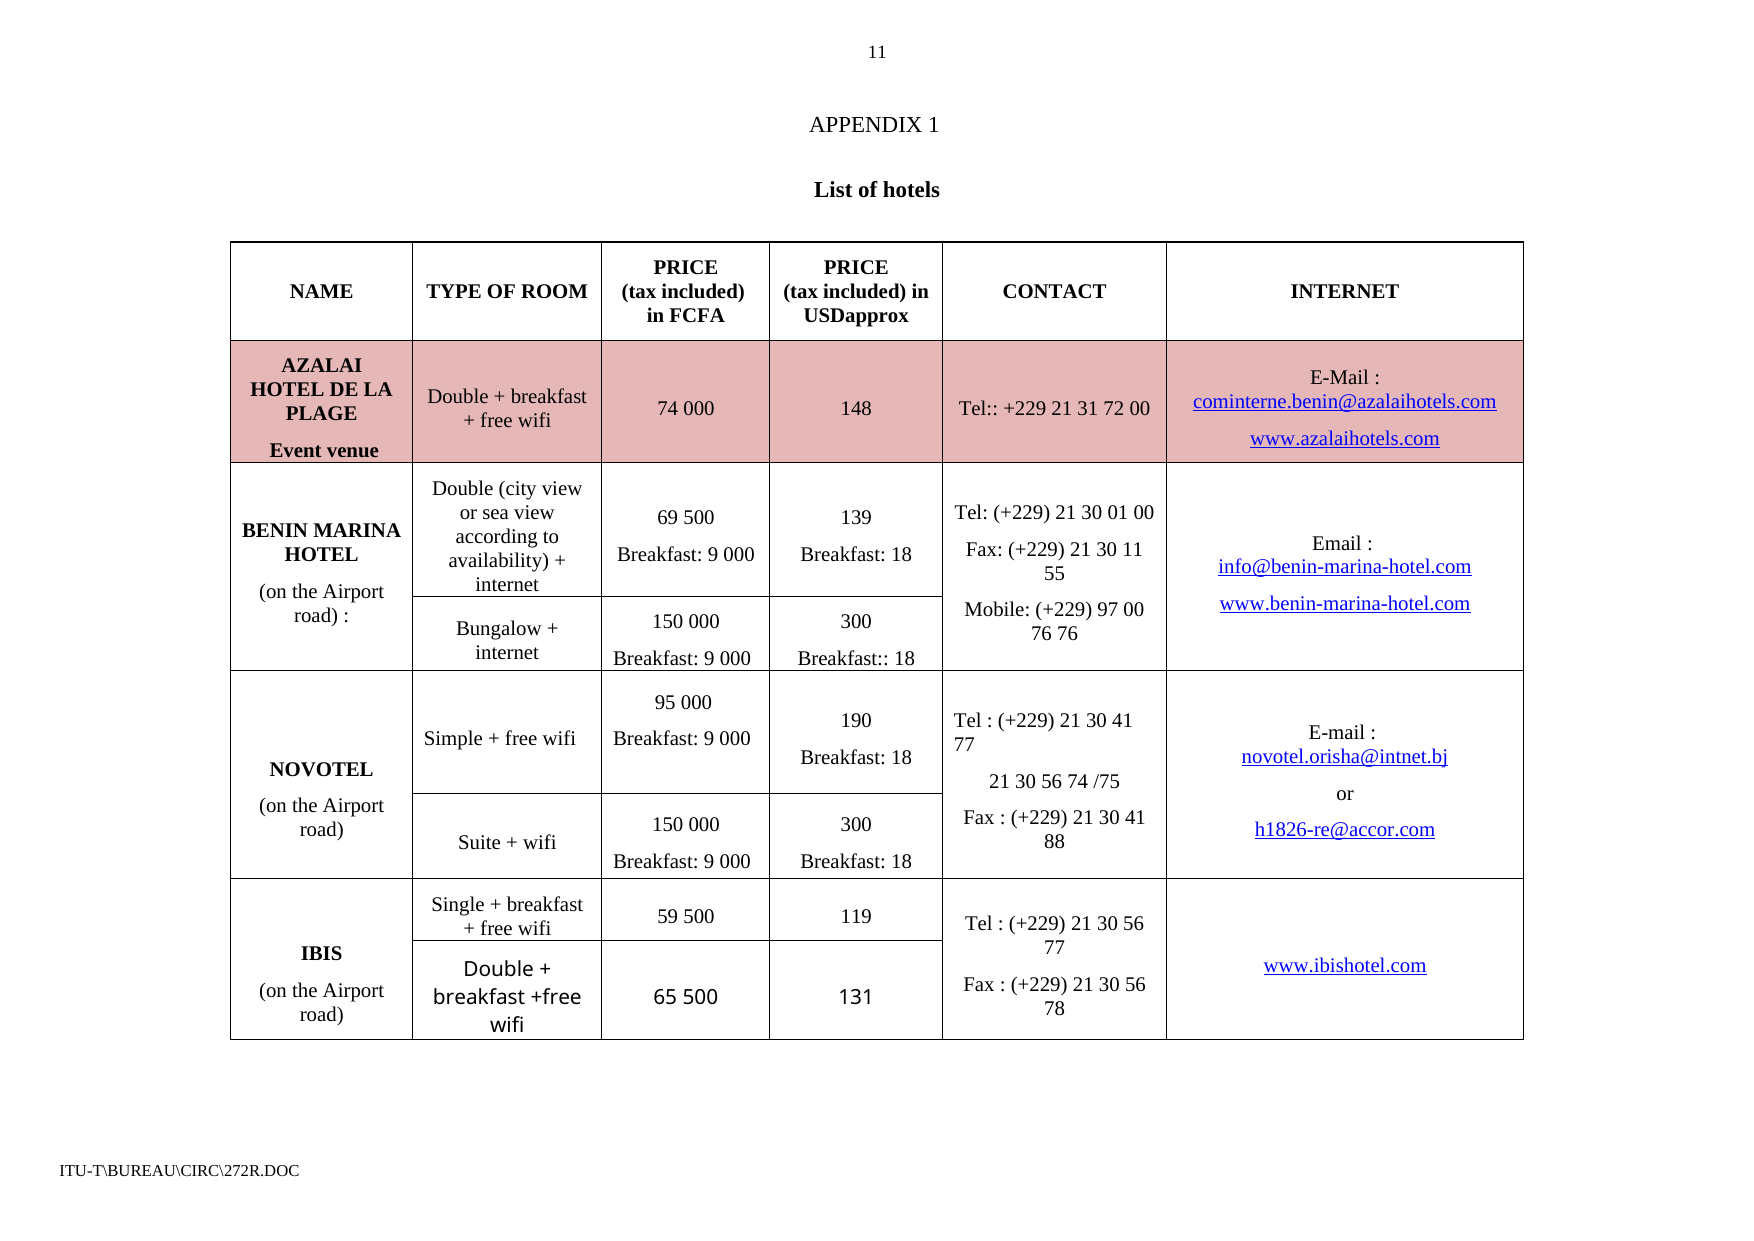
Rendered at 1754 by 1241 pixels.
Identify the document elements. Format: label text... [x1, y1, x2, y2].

table_cell Single + breakfast + free wifi [413, 879, 601, 940]
table_cell 65 500 [602, 941, 769, 1039]
table_cell 150 000 Breakfast: 9 000 [602, 794, 769, 878]
table_cell NOVOTEL (on the Airport road) [231, 671, 412, 878]
table_cell Tel : (+229) 21 30 56 77 Fax : (+229) 21 30 56 78 [943, 879, 1166, 1039]
table_cell Double + breakfast + free wifi [413, 341, 601, 462]
table_cell E-mail : novotel.orisha@intnet.bj or h1826-re@accor.com [1167, 671, 1523, 878]
table_cell 59 500 [602, 879, 769, 940]
table_cell Tel:: +229 21 31 72 00 [943, 341, 1166, 462]
table_cell Double (city view or sea view according to availability) + internet [413, 463, 601, 596]
table_header PRICE (tax included) in USDapprox [770, 243, 942, 340]
table_cell 131 [770, 941, 942, 1039]
table_cell 150 000 Breakfast: 9 000 [602, 597, 769, 670]
table_cell 74 000 [602, 341, 769, 462]
table_header CONTACT [943, 243, 1166, 340]
table_cell www.ibishotel.com [1167, 879, 1523, 1039]
table_cell Bungalow + internet [413, 597, 601, 670]
table_cell 69 500 Breakfast: 9 000 [602, 463, 769, 596]
table_cell Double + breakfast +free wifi [413, 941, 601, 1039]
table_cell AZALAI HOTEL DE LA PLAGE Event venue [231, 341, 412, 462]
table_header TYPE OF ROOM [413, 243, 601, 340]
table_cell Tel : (+229) 21 30 41 77 21 30 56 74 /75 Fax : (+229) 21 30 41 88 [943, 671, 1166, 878]
table_cell 300 Breakfast: 18 [770, 794, 942, 878]
table_cell IBIS (on the Airport road) [231, 879, 412, 1039]
text List of hotels [59, 176, 1695, 203]
table_cell E-Mail : cominterne.benin@azalaihotels.com www.azalaihotels.com [1167, 341, 1523, 462]
table_header PRICE (tax included) in FCFA [602, 243, 769, 340]
table_header NAME [231, 243, 412, 340]
table_header INTERNET [1167, 243, 1523, 340]
table_cell 190 Breakfast: 18 [770, 671, 942, 793]
text APPENDIX 1 [59, 111, 1695, 164]
table_cell BENIN MARINA HOTEL (on the Airport road) : [231, 463, 412, 670]
table_cell 300 Breakfast:: 18 [770, 597, 942, 670]
table_cell 119 [770, 879, 942, 940]
table_cell Tel: (+229) 21 30 01 00 Fax: (+229) 21 30 11 55 Mobile: (+229) 97 00 76 76 [943, 463, 1166, 670]
table_cell Simple + free wifi [413, 671, 601, 793]
table_cell 148 [770, 341, 942, 462]
table_cell Suite + wifi [413, 794, 601, 878]
table_cell Email : info@benin-marina-hotel.com www.benin-marina-hotel.com [1167, 463, 1523, 670]
table_cell 95 000 Breakfast: 9 000 [602, 671, 769, 793]
table_cell 139 Breakfast: 18 [770, 463, 942, 596]
